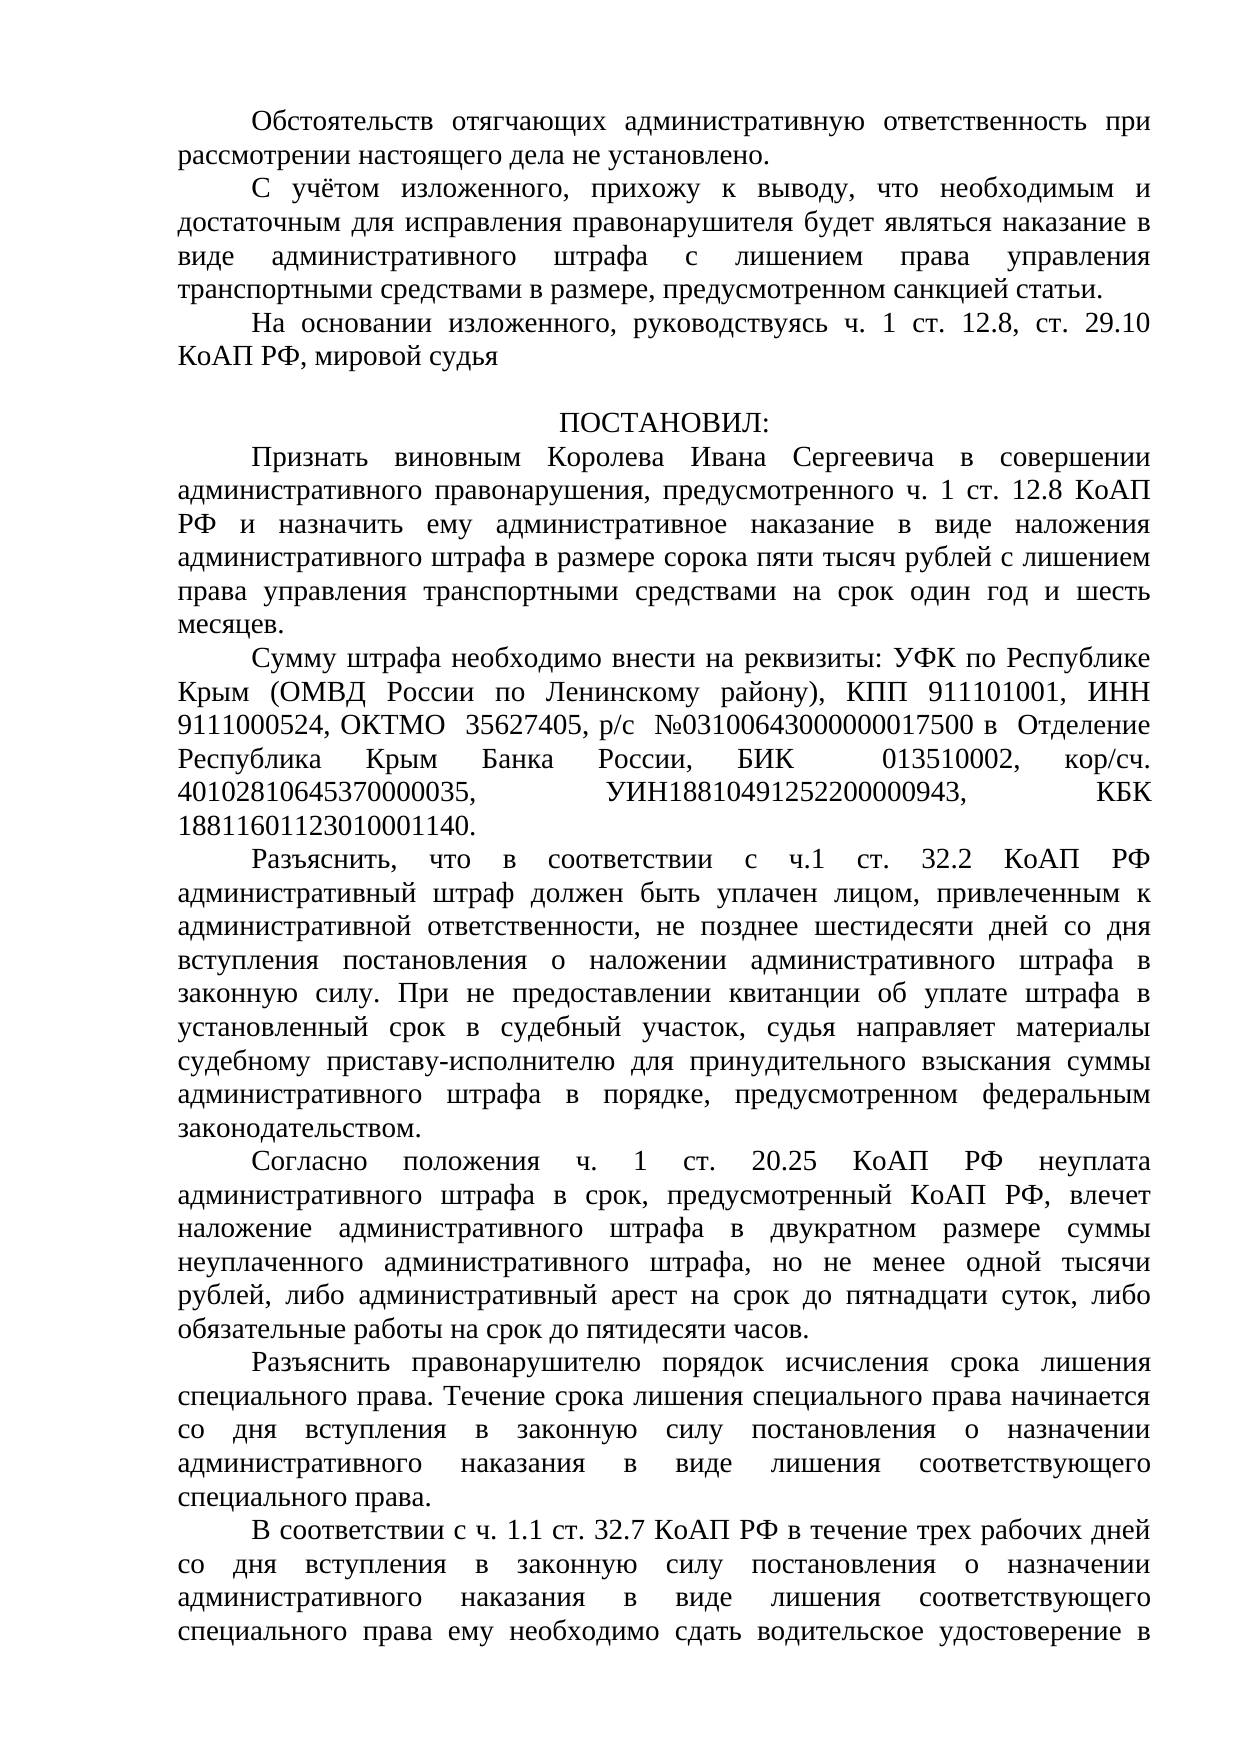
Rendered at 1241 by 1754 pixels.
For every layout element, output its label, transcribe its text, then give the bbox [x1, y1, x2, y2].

text Признать виновным Королева Ивана Сергеевича в совершении административного правонарушения, предусмотренного ч. 1 ст. 12.8 КоАП РФ и назначить ему административное наказание в виде наложения административного штрафа в размере сорока пяти тысяч рублей с лишением права управления транспортными средствами на срок один год и шесть месяцев. [177, 439, 1152, 640]
text Обстоятельств отягчающих административную ответственность при рассмотрении настоящего дела не установлено. [177, 103, 1152, 171]
text На основании изложенного, руководствуясь ч. 1 ст. 12.8, ст. 29.10 КоАП РФ, мировой судья [177, 305, 1152, 372]
text Сумму штрафа необходимо внести на реквизиты: УФК по Республике Крым (ОМВД России по Ленинскому району), КПП 911101001, ИНН 9111000524, ОКТМО 35627405, р/с №03100643000000017500 в Отделение Республика Крым Банка России, БИК 013510002, кор/сч. 40102810645370000035, УИН18810491252200000943, КБК 18811601123010001140. [177, 640, 1152, 841]
text С учётом изложенного, прихожу к выводу, что необходимым и достаточным для исправления правонарушителя будет являться наказание в виде административного штрафа с лишением права управления транспортными средствами в размере, предусмотренном санкцией статьи. [177, 171, 1152, 305]
text ПОСТАНОВИЛ: [177, 405, 1152, 439]
text Разъяснить, что в соответствии с ч.1 ст. 32.2 КоАП РФ административный штраф должен быть уплачен лицом, привлеченным к административной ответственности, не позднее шестидесяти дней со дня вступления постановления о наложении административного штрафа в законную силу. При не предоставлении квитанции об уплате штрафа в установленный срок в судебный участок, судья направляет материалы судебному приставу-исполнителю для принудительного взыскания суммы административного штрафа в порядке, предусмотренном федеральным законодательством. [177, 841, 1152, 1143]
text Согласно положения ч. 1 ст. 20.25 КоАП РФ неуплата административного штрафа в срок, предусмотренный КоАП РФ, влечет наложение административного штрафа в двукратном размере суммы неуплаченного административного штрафа, но не менее одной тысячи рублей, либо административный арест на срок до пятнадцати суток, либо обязательные работы на срок до пятидесяти часов. [177, 1143, 1152, 1344]
text Разъяснить правонарушителю порядок исчисления срока лишения специального права. Течение срока лишения специального права начинается со дня вступления в законную силу постановления о назначении административного наказания в виде лишения соответствующего специального права. [177, 1344, 1152, 1512]
